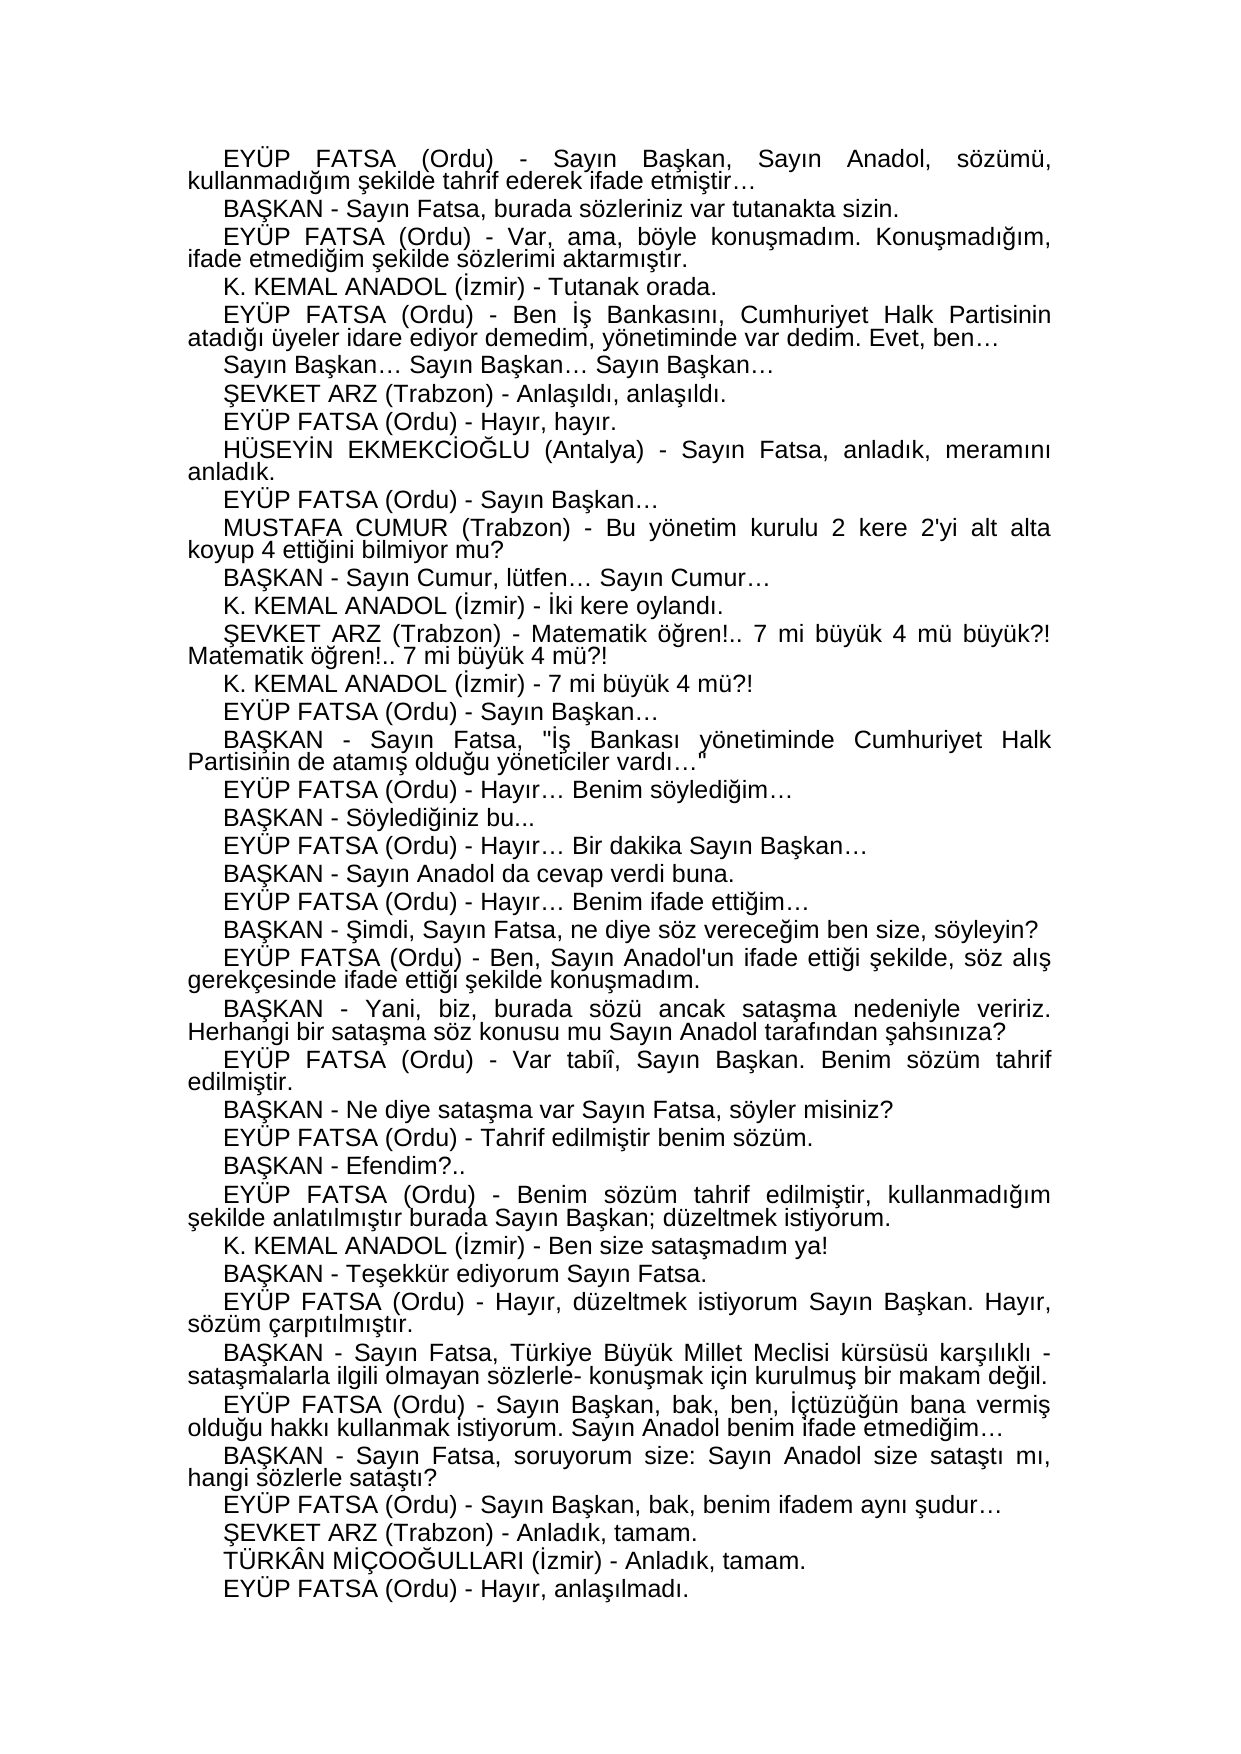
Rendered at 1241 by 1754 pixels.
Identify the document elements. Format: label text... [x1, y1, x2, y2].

text ŞEVKET ARZ (Trabzon) - Anladık, tamam. [227, 1524, 389, 1546]
text EYÜP FATSA (Ordu) - Ben İş Bankasını, Cumhuriyet Halk Partisinin atadığı üyeler idare ediyor demedim, yönetiminde var dedim. Evet, ben… [187, 306, 1053, 350]
text EYÜP FATSA (Ordu) - Hayır… Benim söylediğim… [452, 781, 1053, 803]
text K. KEMAL ANADOL (İzmir) - Tutanak orada. [520, 278, 1053, 300]
text EYÜP FATSA (Ordu) - Sayın Başkan, bak, ben, İçtüzüğün bana vermiş olduğu hakkı kullanmak istiyorum. Sayın Anadol benim ifade etmediğim… [187, 1395, 1053, 1441]
text EYÜP FATSA (Ordu) - Hayır, düzeltmek istiyorum Sayın Başkan. Hayır, sözüm çarpıtılmıştır. [187, 1293, 1053, 1337]
text BAŞKAN - Efendim?.. [187, 1157, 269, 1179]
text BAŞKAN - Sayın Fatsa, burada sözleriniz var tutanakta sizin. [260, 200, 1053, 222]
text EYÜP FATSA (Ordu) - Sayın Başkan… [452, 703, 1053, 725]
text K. KEMAL ANADOL (İzmir) - 7 mi büyük 4 mü?! [187, 675, 459, 697]
text BAŞKAN - Teşekkür ediyorum Sayın Fatsa. [260, 1265, 1053, 1287]
text BAŞKAN - Sayın Fatsa, Türkiye Büyük Millet Meclisi kürsüsü karşılıklı -sataşmalarla ilgili olmayan sözlerle- konuşmak için kurulmuş bir makam değil. [187, 1343, 1053, 1389]
text TÜRKÂN MİÇOOĞULLARI (İzmir) - Anladık, tamam. [364, 1552, 536, 1574]
text BAŞKAN - Sayın Fatsa, "İş Bankası yönetiminde Cumhuriyet Halk Partisinin de atamış olduğu yöneticiler vardı…" [187, 731, 1053, 775]
text BAŞKAN - Sayın Cumur, lütfen… Sayın Cumur… [260, 569, 1053, 591]
text HÜSEYİN EKMEKCİOĞLU (Antalya) - Sayın Fatsa, anladık, meramını anladık. [187, 440, 1053, 484]
text EYÜP FATSA (Ordu) - Benim sözüm tahrif edilmiştir, kullanmadığım şekilde anlatılmıştır burada Sayın Başkan; düzeltmek istiyorum. [187, 1185, 1053, 1231]
text BAŞKAN - Yani, biz, burada sözü ancak sataşma nedeniyle veririz. Herhangi bir sataşma söz konusu mu Sayın Anadol tarafından şahsınıza? [187, 999, 1053, 1045]
text EYÜP FATSA (Ordu) - Hayır, anlaşılmadı. [187, 1580, 389, 1602]
text ŞEVKET ARZ (Trabzon) - Matematik öğren!.. 7 mi büyük 4 mü büyük?! Matematik öğren!.. 7 mi büyük 4 mü?! [187, 625, 1053, 669]
text EYÜP FATSA (Ordu) - Hayır, hayır. [187, 412, 390, 434]
text K. KEMAL ANADOL (İzmir) - Ben size sataşmadım ya! [520, 1237, 1053, 1259]
text K. KEMAL ANADOL (İzmir) - İki kere oylandı. [187, 597, 459, 619]
text Sayın Başkan… Sayın Başkan… Sayın Başkan… [187, 356, 1053, 378]
text ŞEVKET ARZ (Trabzon) - Anlaşıldı, anlaşıldı. [488, 384, 1053, 406]
text EYÜP FATSA (Ordu) - Hayır… Benim ifade ettiğim… [452, 893, 1053, 915]
text EYÜP FATSA (Ordu) - Hayır, hayır. [452, 412, 1053, 434]
text MUSTAFA CUMUR (Trabzon) - Bu yönetim kurulu 2 kere 2'yi alt alta koyup 4 ettiğini bilmiyor mu? [187, 518, 1053, 563]
text EYÜP FATSA (Ordu) - Sayın Başkan… [452, 491, 1053, 513]
text EYÜP FATSA (Ordu) - Sayın Başkan, Sayın Anadol, sözümü, kullanmadığım şekilde tahrif ederek ifade etmiştir… [187, 150, 1053, 194]
text EYÜP FATSA (Ordu) - Sayın Başkan, bak, benim ifadem aynı şudur… [187, 1496, 389, 1518]
text EYÜP FATSA (Ordu) - Var, ama, böyle konuşmadım. Konuşmadığım, ifade etmediğim şekilde sözlerimi aktarmıştır. [187, 228, 1053, 272]
text EYÜP FATSA (Ordu) - Sayın Başkan, bak, benim ifadem aynı şudur… [452, 1496, 1053, 1518]
text EYÜP FATSA (Ordu) - Hayır… Benim ifade ettiğim… [187, 893, 389, 915]
text BAŞKAN - Sayın Anadol da cevap verdi buna. [260, 865, 1053, 887]
text TÜRKÂN MİÇOOĞULLARI (İzmir) - Anladık, tamam. [597, 1552, 1053, 1574]
text K. KEMAL ANADOL (İzmir) - 7 mi büyük 4 mü?! [520, 675, 1053, 697]
text EYÜP FATSA (Ordu) - Sayın Başkan… [187, 491, 389, 513]
text EYÜP FATSA (Ordu) - Var tabiî, Sayın Başkan. Benim sözüm tahrif edilmiştir. [187, 1051, 1053, 1095]
text BAŞKAN - Söylediğiniz bu... [187, 809, 269, 831]
text EYÜP FATSA (Ordu) - Ben, Sayın Anadol'un ifade ettiği şekilde, söz alış gerekçesinde ifade ettiği şekilde konuşmadım. [187, 949, 1053, 993]
text EYÜP FATSA (Ordu) - Sayın Başkan… [187, 703, 389, 725]
text BAŞKAN - Sayın Fatsa, soruyorum size: Sayın Anadol size sataştı mı, hangi sözlerle sataştı? [187, 1447, 1053, 1490]
text K. KEMAL ANADOL (İzmir) - İki kere oylandı. [520, 597, 1053, 619]
text BAŞKAN - Efendim?.. [260, 1157, 1053, 1179]
text EYÜP FATSA (Ordu) - Tahrif edilmiştir benim sözüm. [452, 1129, 1053, 1151]
text EYÜP FATSA (Ordu) - Tahrif edilmiştir benim sözüm. [187, 1129, 389, 1151]
text BAŞKAN - Ne diye sataşma var Sayın Fatsa, söyler misiniz? [260, 1101, 1053, 1123]
text EYÜP FATSA (Ordu) - Hayır… Bir dakika Sayın Başkan… [452, 837, 1053, 859]
text EYÜP FATSA (Ordu) - Hayır… Benim söylediğim… [187, 781, 389, 803]
text BAŞKAN - Şimdi, Sayın Fatsa, ne diye söz vereceğim ben size, söyleyin? [349, 921, 1053, 943]
text K. KEMAL ANADOL (İzmir) - Tutanak orada. [187, 278, 459, 300]
text TÜRKÂN MİÇOOĞULLARI (İzmir) - Anladık, tamam. [187, 1552, 370, 1574]
text BAŞKAN - Söylediğiniz bu... [260, 809, 1053, 831]
text EYÜP FATSA (Ordu) - Hayır… Bir dakika Sayın Başkan… [187, 837, 389, 859]
text K. KEMAL ANADOL (İzmir) - Ben size sataşmadım ya! [187, 1237, 459, 1259]
text ŞEVKET ARZ (Trabzon) - Anladık, tamam. [488, 1524, 1053, 1546]
text ŞEVKET ARZ (Trabzon) - Anlaşıldı, anlaşıldı. [187, 384, 390, 406]
text EYÜP FATSA (Ordu) - Hayır, anlaşılmadı. [452, 1580, 1053, 1602]
